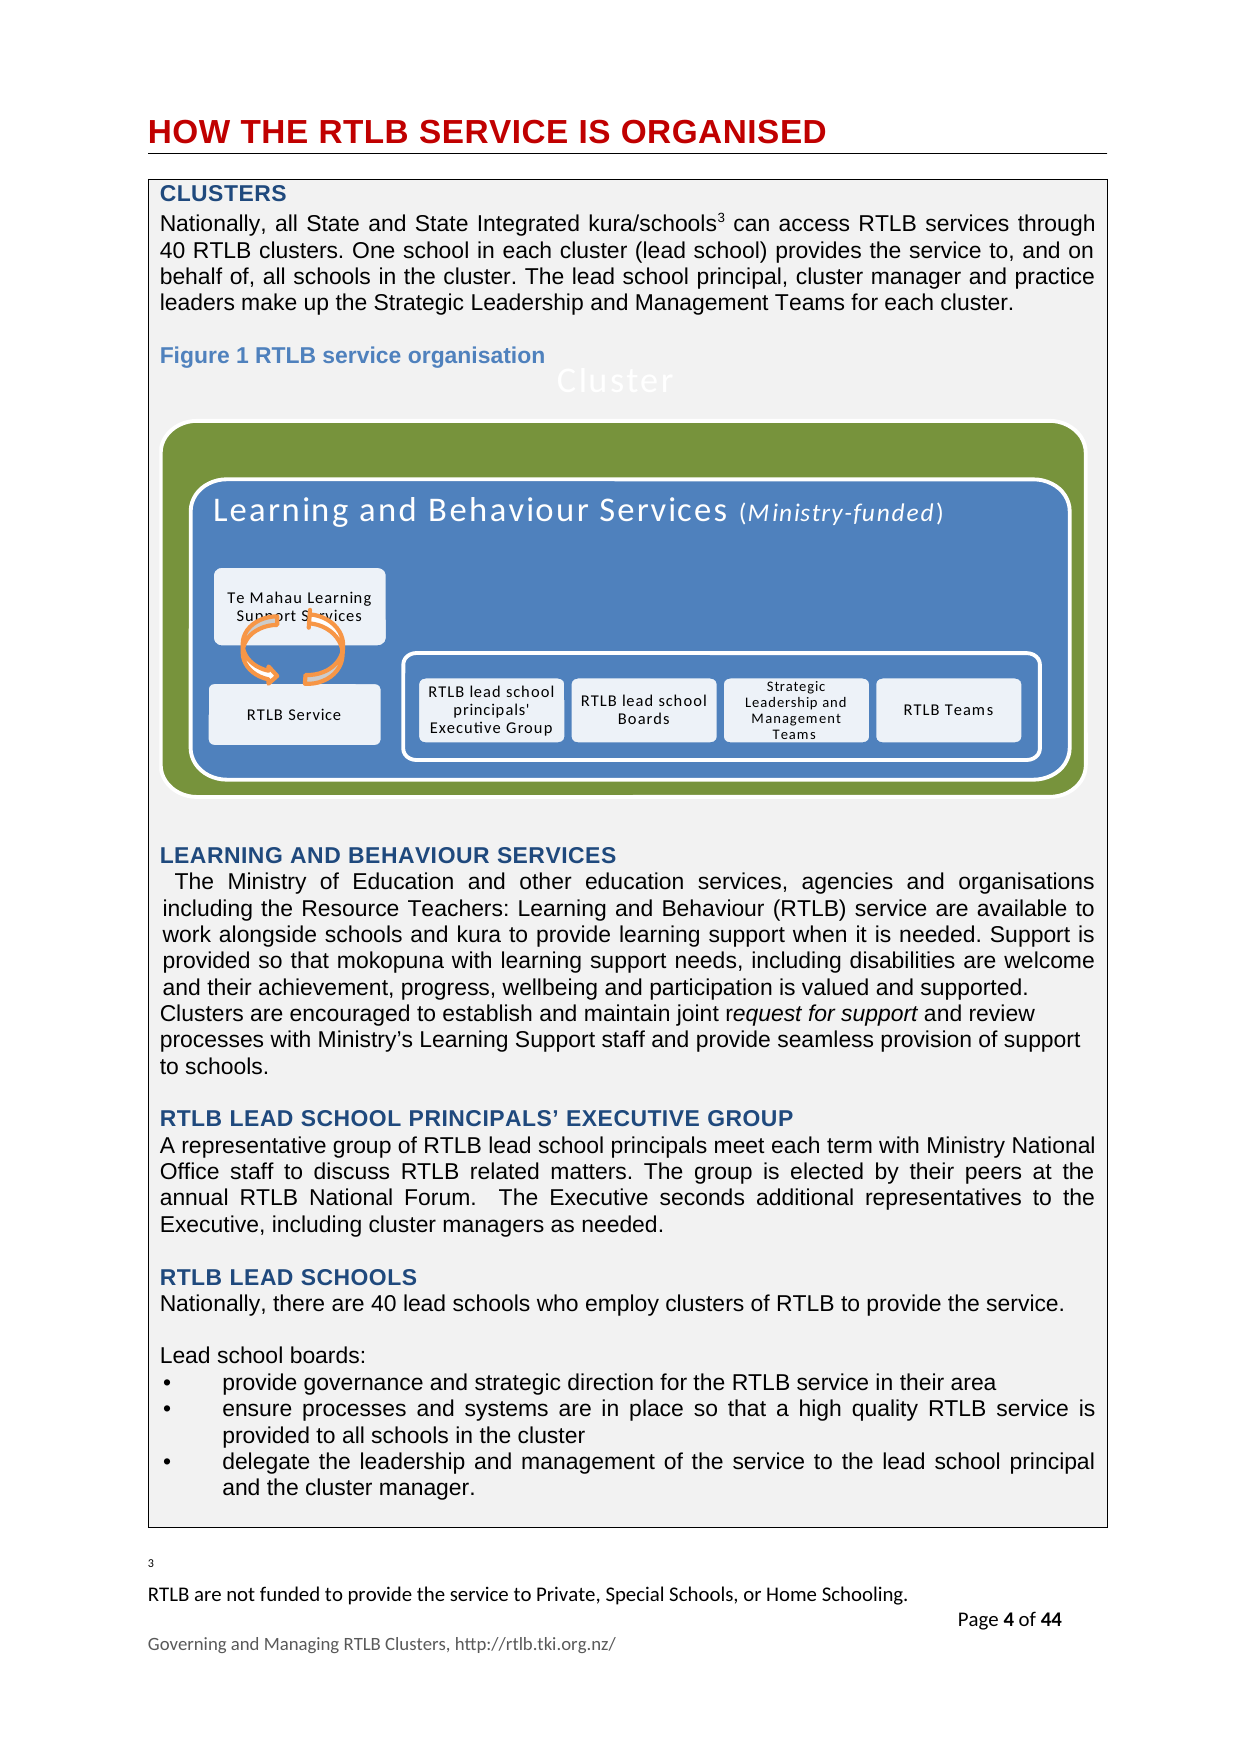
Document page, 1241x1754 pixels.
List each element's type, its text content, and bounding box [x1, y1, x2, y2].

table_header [149, 180, 1107, 1527]
subtitle HOW THE RTLB SERVICE IS ORGANISED [148, 112, 1107, 153]
